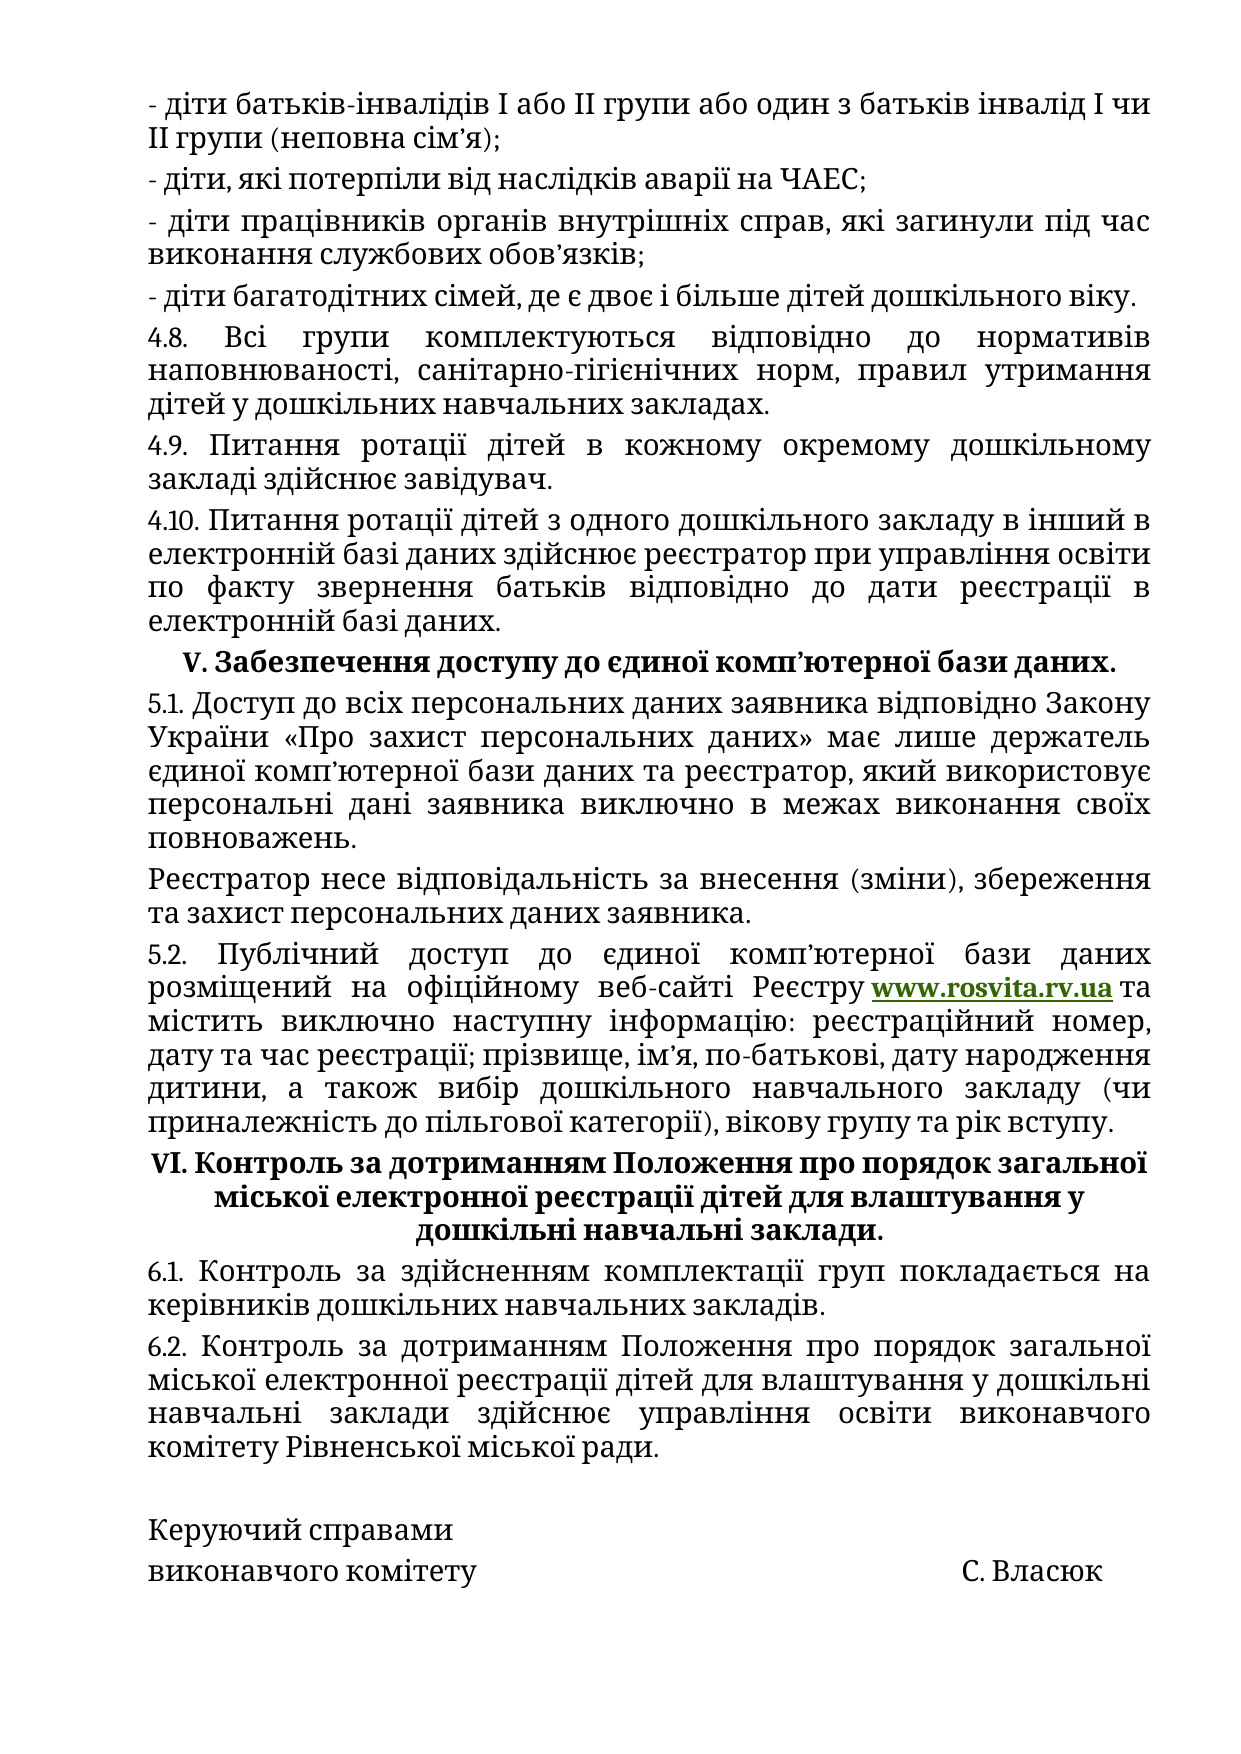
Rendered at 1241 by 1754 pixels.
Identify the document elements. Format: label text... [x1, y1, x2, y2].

text 6.2. Контроль за дотриманням Положення про порядок загальної міської електронної реєстрації дітей для влаштування у дошкільні навчальні заклади здійснює управління освіти виконавчого комітету Рівненської міської ради. [148, 1331, 1152, 1465]
text V. Забезпечення доступу до єдиної комп’ютерної бази даних. [148, 646, 1152, 680]
text Реєстратор несе відповідальність за внесення (зміни), збереження та захист персональних даних заявника. [148, 863, 1152, 930]
text - діти працівників органів внутрішніх справ, які загинули під час виконання службових обов’язків; [148, 205, 1152, 272]
text - діти багатодітних сімей, де є двоє і більше дітей дошкільного віку. [148, 280, 1152, 313]
text VІ. Контроль за дотриманням Положення про порядок загальної міської електронної реєстрації дітей для влаштування у дошкільні навчальні заклади. [148, 1147, 1152, 1248]
text - діти, які потерпіли від наслідків аварії на ЧАЕС; [148, 163, 1152, 197]
text виконавчого комітету С. Власюк [148, 1555, 1152, 1589]
text 4.10. Питання ротації дітей з одного дошкільного закладу в інший в електронній базі даних здійснює реєстратор при управління освіти по факту звернення батьків відповідно до дати реєстрації в електронній базі даних. [148, 504, 1152, 638]
text 4.9. Питання ротації дітей в кожному окремому дошкільному закладі здійснює завідувач. [148, 429, 1152, 497]
text Керуючий справами [148, 1514, 1152, 1547]
text 4.8. Всі групи комплектуються відповідно до нормативів наповнюваності, санітарно-гігієнічних норм, правил утримання дітей у дошкільних навчальних закладах. [148, 321, 1152, 422]
text 6.1. Контроль за здійсненням комплектації груп покладається на керівників дошкільних навчальних закладів. [148, 1256, 1152, 1323]
text 5.1. Доступ до всіх персональних даних заявника відповідно Закону України «Про захист персональних даних» має лише держатель єдиної комп’ютерної бази даних та реєстратор, який використовує персональні дані заявника виключно в межах виконання своїх повноважень. [148, 688, 1152, 855]
text 5.2. Публічний доступ до єдиної комп’ютерної бази даних розміщений на офіційному веб-сайті Реєстру www.rosvita.rv.ua та містить виключно наступну інформацію: реєстраційний номер, дату та час реєстрації; прізвище, ім’я, по-батькові, дату народження дитини, а також вибір дошкільного навчального закладу (чи приналежність до пільгової категорії), вікову групу та рік вступу. [148, 938, 1152, 1139]
text - діти батьків-інвалідів І або ІІ групи або один з батьків інвалід І чи ІІ групи (неповна сім’я); [148, 88, 1152, 156]
